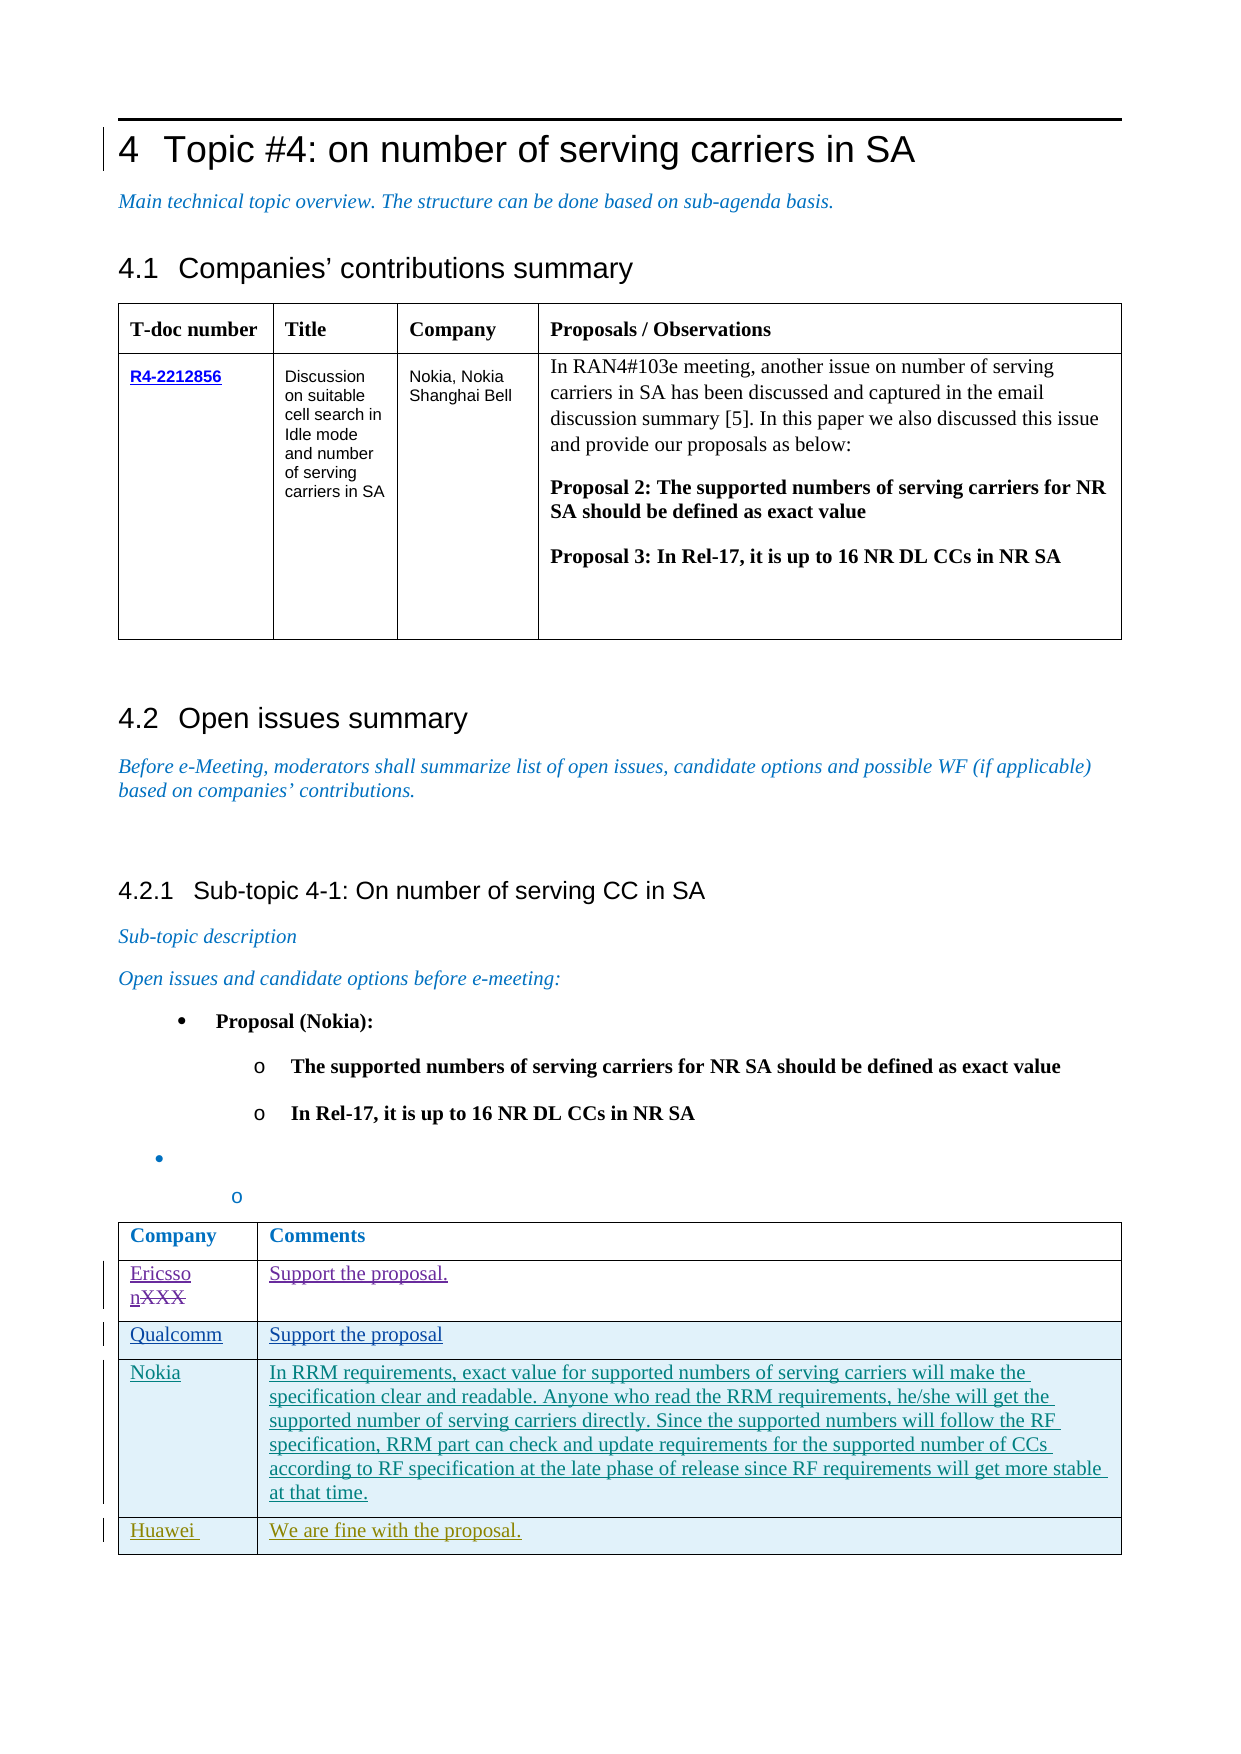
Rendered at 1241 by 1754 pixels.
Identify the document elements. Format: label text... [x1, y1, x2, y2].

table_cell R4-2212856 [119, 354, 273, 639]
table_header Company [398, 304, 538, 353]
text Sub-topic description [118, 923, 1122, 948]
table_header T-doc number [119, 304, 273, 353]
table_header Title [274, 304, 397, 353]
list The supported numbers of serving carriers for NR SA should be defined as exact value [253, 1054, 1122, 1080]
text Open issues and candidate options before e-meeting: [118, 966, 1122, 990]
table_cell Nokia, Nokia Shanghai Bell [398, 354, 538, 639]
list Proposal (Nokia): [178, 1009, 1122, 1033]
list In Rel-17, it is up to 16 NR DL CCs in NR SA [253, 1101, 1122, 1126]
subtitle Companies’ contributions summary [118, 251, 1122, 284]
table_header Proposals / Observations [539, 304, 1121, 353]
text Before e-Meeting, moderators shall summarize list of open issues, candidate options and possible WF (if applicable) based on companies’ contributions. [118, 754, 1122, 802]
subtitle Open issues summary [118, 702, 1122, 735]
table_cell [258, 1261, 1121, 1321]
subtitle Topic #4: on number of serving carriers in SA [118, 121, 1122, 171]
table_cell Discussion on suitable cell search in Idle mode and number of serving carriers in SA [274, 354, 397, 639]
subtitle Sub-topic 4-1: On number of serving CC in SA [118, 876, 1122, 905]
text Main technical topic overview. The structure can be done based on sub-agenda basis. [118, 189, 1122, 213]
table_cell In RAN4#103e meeting, another issue on number of serving carriers in SA has been discussed and captured in the email discussion summary [5]. In this paper we also discussed this issue and provide our proposals as below: The supported numbers of serving carriers for NR SA should be defined as exact value In Rel-17, it is up to 16 NR DL CCs in NR SA [539, 354, 1121, 639]
table_header Company [119, 1223, 257, 1259]
table_header Comments [258, 1223, 1121, 1259]
table_cell [119, 1261, 257, 1321]
